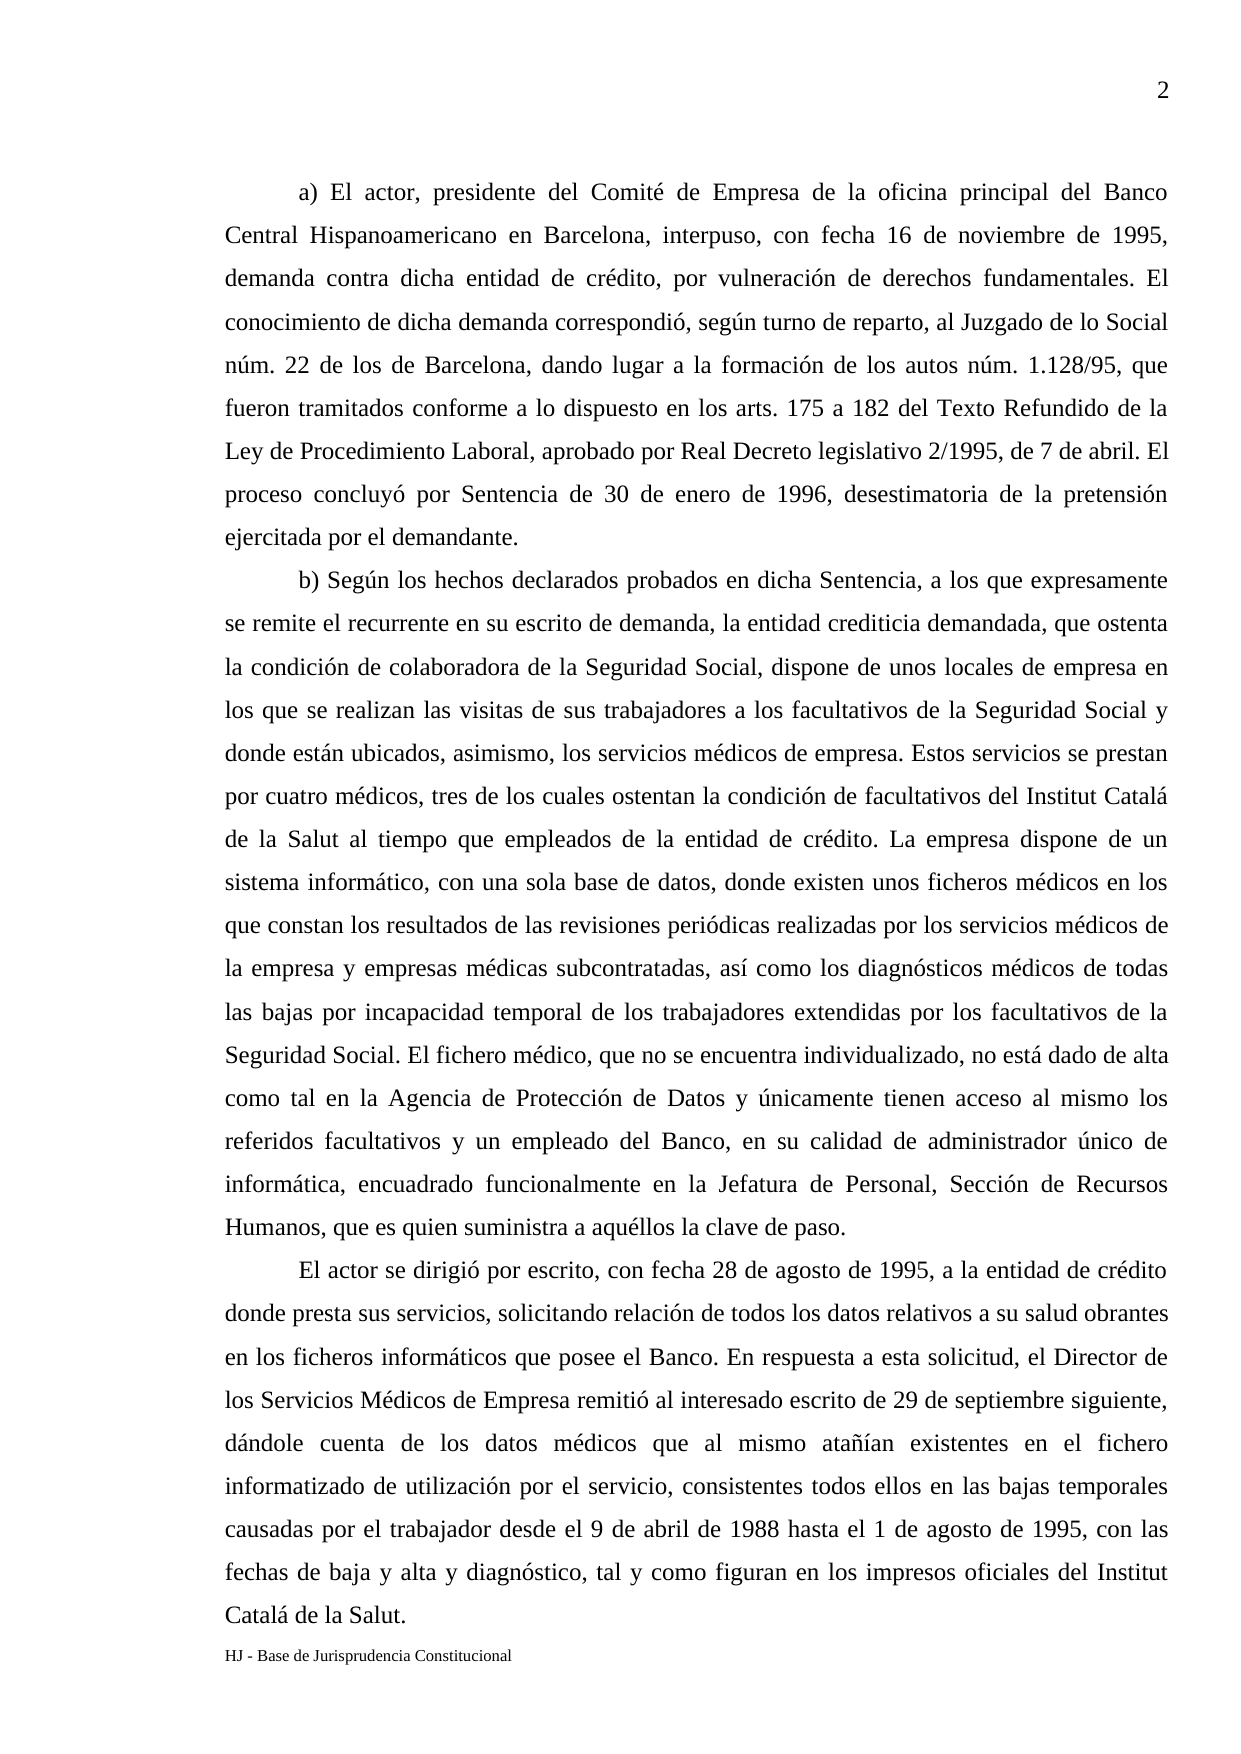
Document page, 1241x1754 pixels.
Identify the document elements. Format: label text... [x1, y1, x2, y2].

text a) El actor, presidente del Comité de Empresa de la oficina principal del Banco Central Hispanoamericano en Barcelona, interpuso, con fecha 16 de noviembre de 1995, demanda contra dicha entidad de crédito, por vulneración de derechos fundamentales. El conocimiento de dicha demanda correspondió, según turno de reparto, al Juzgado de lo Social núm. 22 de los de Barcelona, dando lugar a la formación de los autos núm. 1.128/95, que fueron tramitados conforme a lo dispuesto en los arts. 175 a 182 del Texto Refundido de la Ley de Procedimiento Laboral, aprobado por Real Decreto legislativo 2/1995, de 7 de abril. El proceso concluyó por Sentencia de 30 de enero de 1996, desestimatoria de la pretensión ejercitada por el demandante. [224, 177, 1169, 551]
text b) Según los hechos declarados probados en dicha Sentencia, a los que expresamente se remite el recurrente en su escrito de demanda, la entidad crediticia demandada, que ostenta la condición de colaboradora de la Seguridad Social, dispone de unos locales de empresa en los que se realizan las visitas de sus trabajadores a los facultativos de la Seguridad Social y donde están ubicados, asimismo, los servicios médicos de empresa. Estos servicios se prestan por cuatro médicos, tres de los cuales ostentan la condición de facultativos del Institut Catalá de la Salut al tiempo que empleados de la entidad de crédito. La empresa dispone de un sistema informático, con una sola base de datos, donde existen unos ficheros médicos en los que constan los resultados de las revisiones periódicas realizadas por los servicios médicos de la empresa y empresas médicas subcontratadas, así como los diagnósticos médicos de todas las bajas por incapacidad temporal de los trabajadores extendidas por los facultativos de la Seguridad Social. El fichero médico, que no se encuentra individualizado, no está dado de alta como tal en la Agencia de Protección de Datos y únicamente tienen acceso al mismo los referidos facultativos y un empleado del Banco, en su calidad de administrador único de informática, encuadrado funcionalmente en la Jefatura de Personal, Sección de Recursos Humanos, que es quien suministra a aquéllos la clave de paso. [224, 565, 1169, 1241]
text El actor se dirigió por escrito, con fecha 28 de agosto de 1995, a la entidad de crédito donde presta sus servicios, solicitando relación de todos los datos relativos a su salud obrantes en los ficheros informáticos que posee el Banco. En respuesta a esta solicitud, el Director de los Servicios Médicos de Empresa remitió al interesado escrito de 29 de septiembre siguiente, dándole cuenta de los datos médicos que al mismo atañían existentes en el fichero informatizado de utilización por el servicio, consistentes todos ellos en las bajas temporales causadas por el trabajador desde el 9 de abril de 1988 hasta el 1 de agosto de 1995, con las fechas de baja y alta y diagnóstico, tal y como figuran en los impresos oficiales del Institut Catalá de la Salut. [224, 1255, 1169, 1629]
